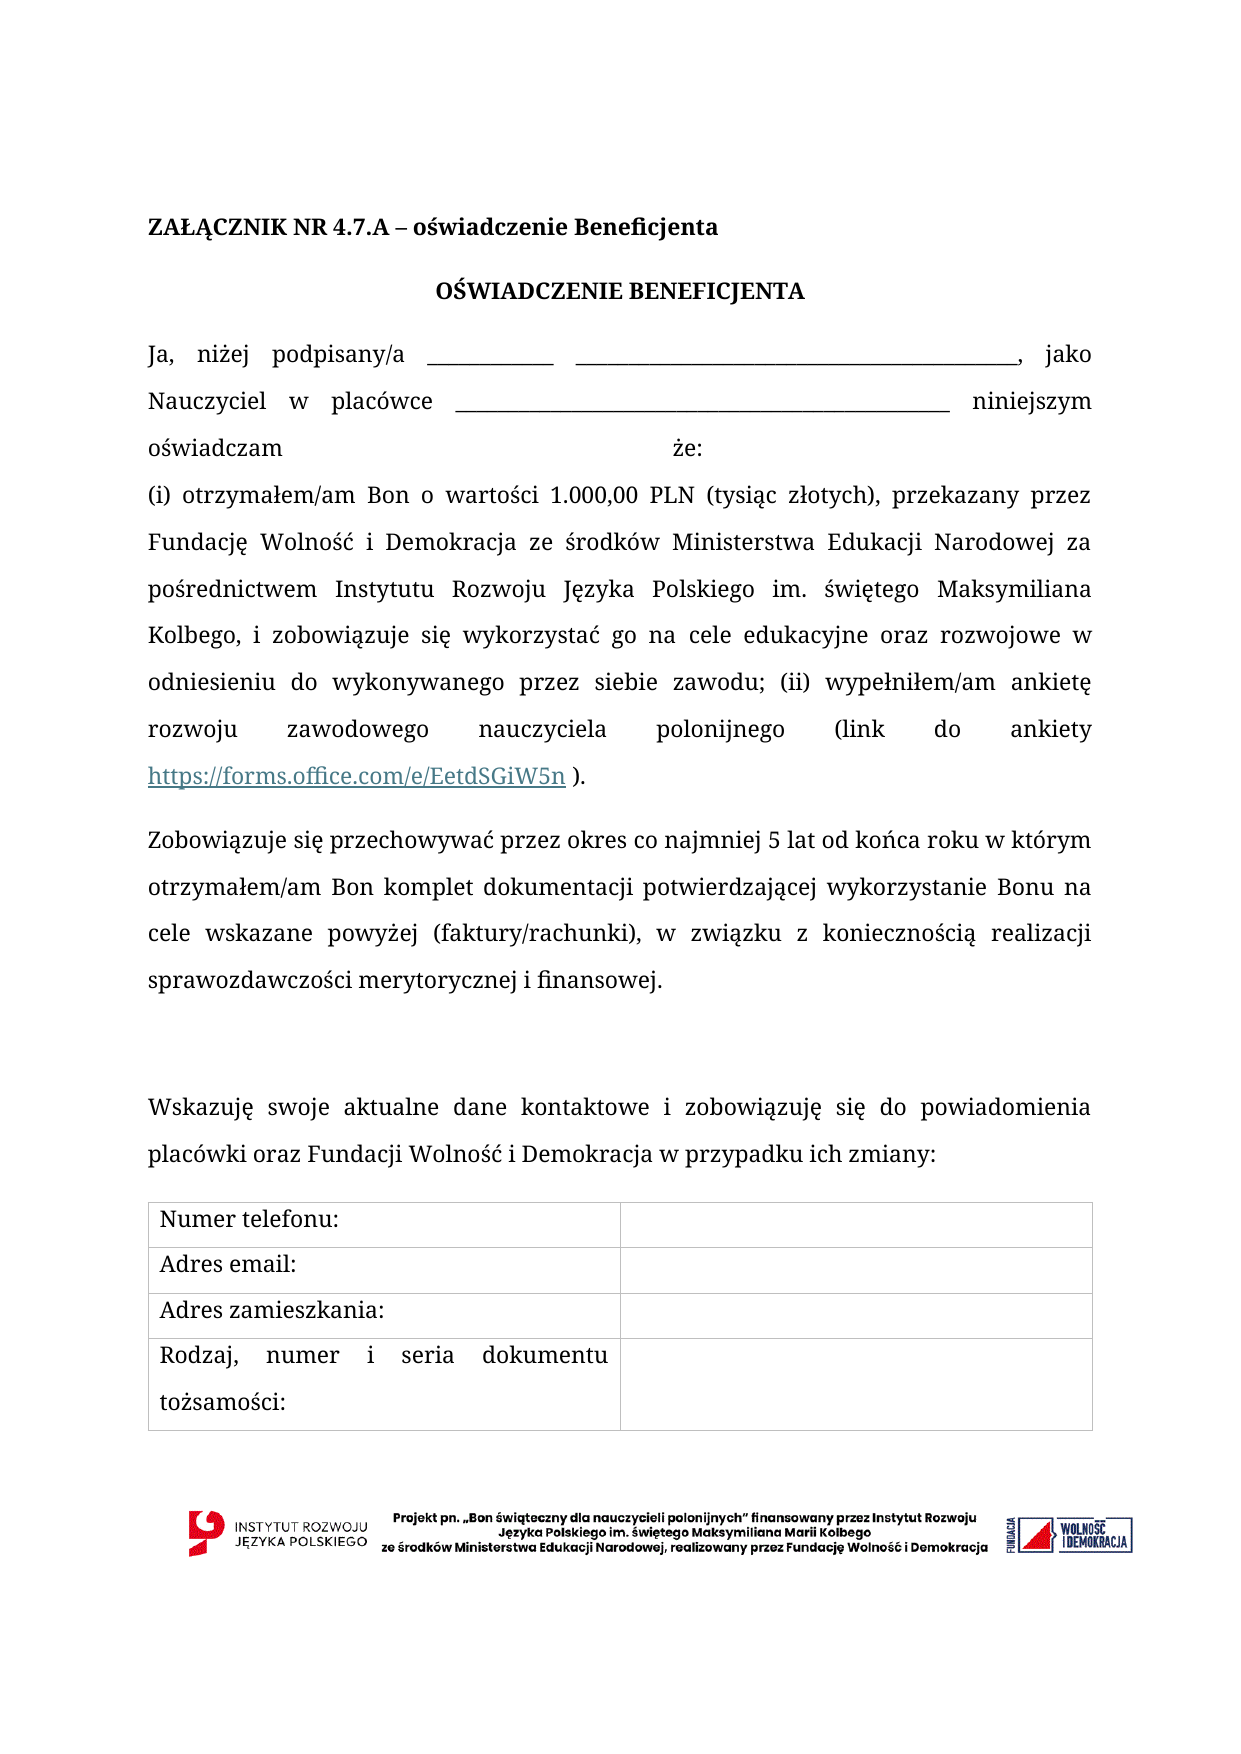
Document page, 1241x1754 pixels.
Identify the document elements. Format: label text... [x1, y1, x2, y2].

table_header Numer telefonu: [149, 1203, 620, 1247]
table_cell Rodzaj, numer i seria dokumentu tożsamości: [149, 1339, 620, 1430]
table_header [621, 1203, 1092, 1247]
table_cell Adres zamieszkania: [149, 1294, 620, 1338]
table_cell [621, 1339, 1092, 1430]
table_cell [621, 1248, 1092, 1293]
text Ja, niżej podpisany/a ____________ __________________________________________, jako Nauczyciel w placówce _______________________________________________ niniejszym oświadczam że: (i) otrzymałem/am Bon o wartości 1.000,00 PLN (tysiąc złotych), przekazany przez Fundację Wolność i Demokracja ze środków Ministerstwa Edukacji Narodowej za pośrednictwem Instytutu Rozwoju Języka Polskiego im. świętego Maksymiliana Kolbego, i zobowiązuje się wykorzystać go na cele edukacyjne oraz rozwojowe w odniesieniu do wykonywanego przez siebie zawodu; (ii) wypełniłem/am ankietę rozwoju zawodowego nauczyciela polonijnego (link do ankiety https://forms.office.com/e/EetdSGiW5n ). [148, 338, 1093, 791]
picture [147, 1462, 1165, 1589]
text ZAŁĄCZNIK NR 4.7.A – oświadczenie Beneficjenta [148, 211, 1093, 242]
text OŚWIADCZENIE BENEFICJENTA [148, 275, 1093, 306]
table_cell Adres email: [149, 1248, 620, 1293]
text Wskazuję swoje aktualne dane kontaktowe i zobowiązuję się do powiadomienia placówki oraz Fundacji Wolność i Demokracja w przypadku ich zmiany: [148, 1091, 1093, 1169]
text Zobowiązuje się przechowywać przez okres co najmniej 5 lat od końca roku w którym otrzymałem/am Bon komplet dokumentacji potwierdzającej wykorzystanie Bonu na cele wskazane powyżej (faktury/rachunki), w związku z koniecznością realizacji sprawozdawczości merytorycznej i finansowej. [148, 824, 1093, 996]
table_cell [621, 1294, 1092, 1338]
